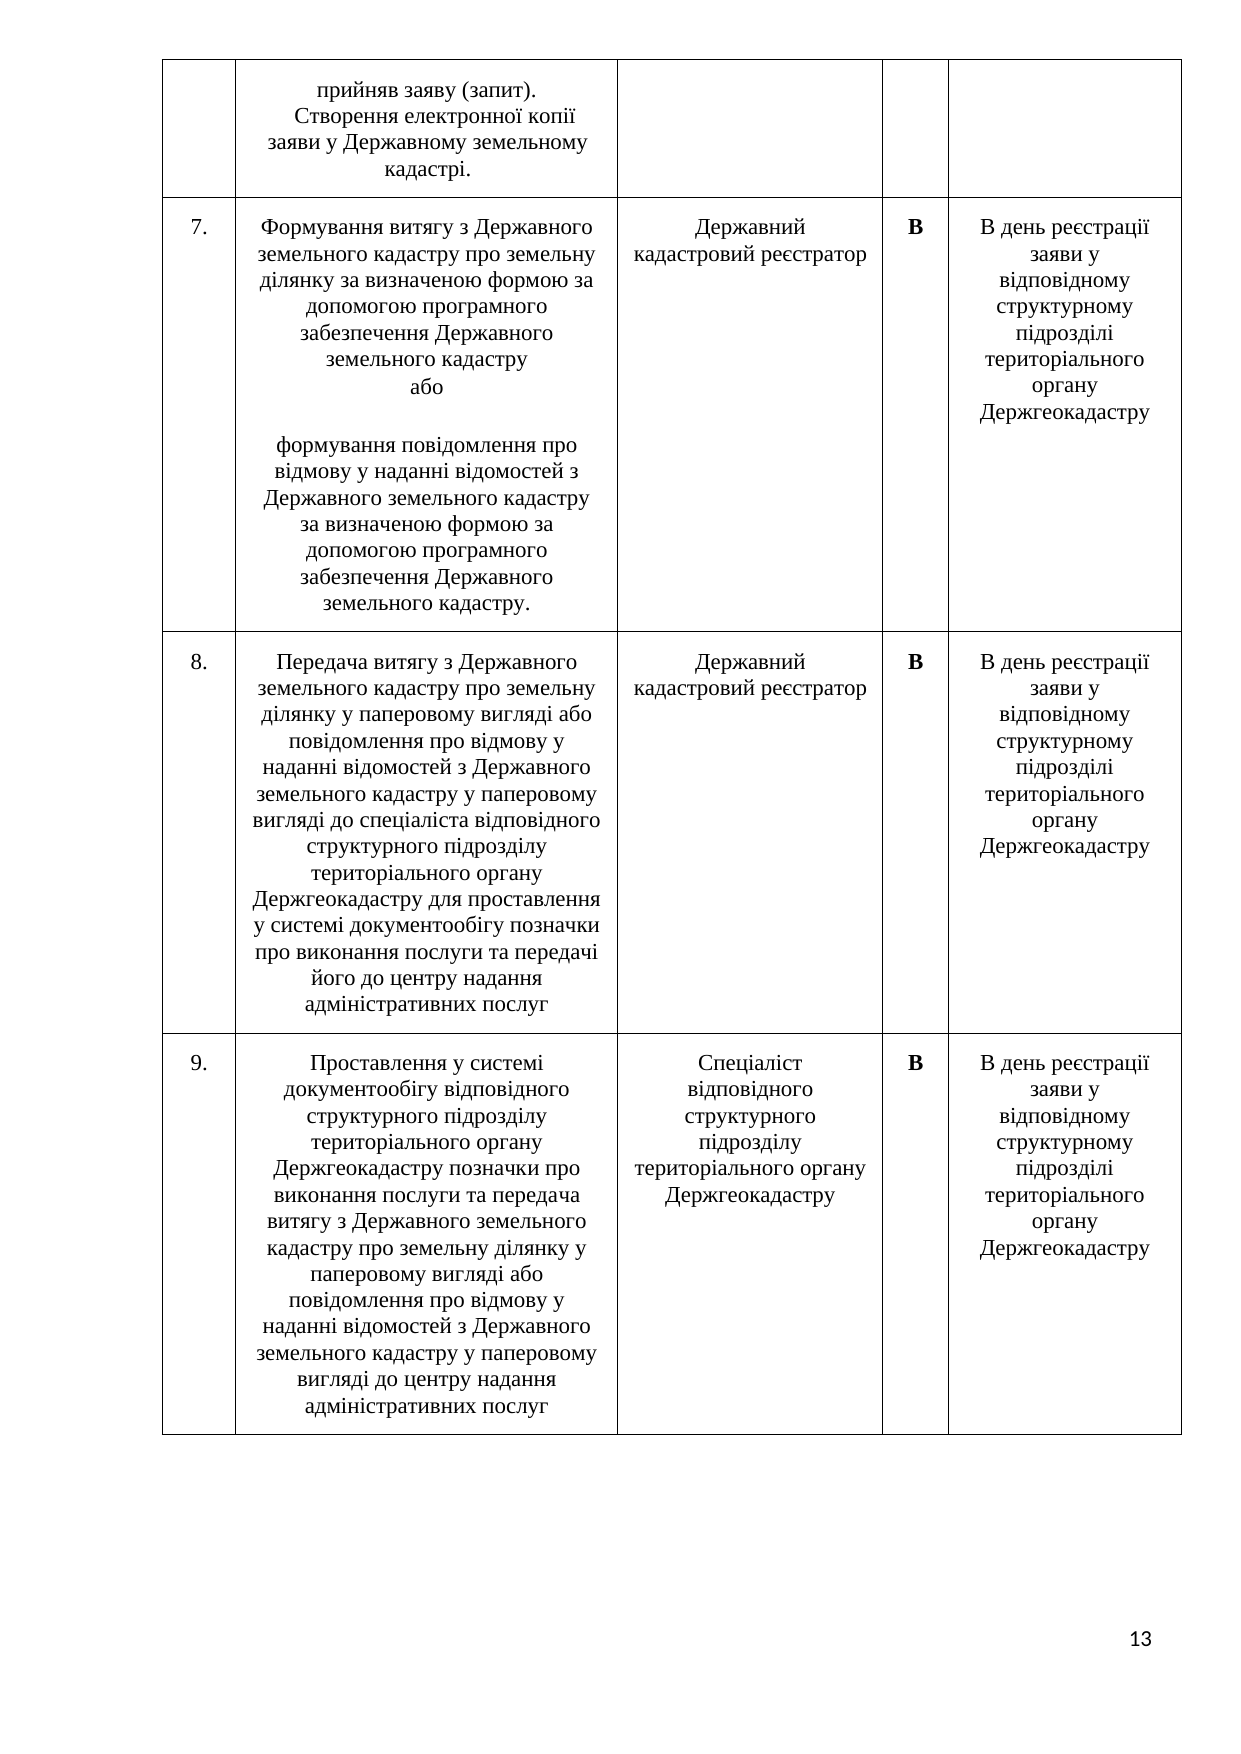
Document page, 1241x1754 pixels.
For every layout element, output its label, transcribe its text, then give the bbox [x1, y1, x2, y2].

table_cell 6. [163, 60, 235, 197]
table_cell Державний кадастровий реєстратор [618, 198, 882, 631]
table_cell В [883, 1034, 948, 1434]
table_cell Державний кадастровий реєстратор [618, 632, 882, 1032]
table_cell Проставлення у системі документообігу відповідного структурного підрозділу територіального органу Держгеокадастру позначки про виконання послуги та передача витягу з Державного земельного кадастру про земельну ділянку у паперовому вигляді або повідомлення про відмову у наданні відомостей з Державного земельного кадастру у паперовому вигляді до центру надання адміністративних послуг [236, 1034, 617, 1434]
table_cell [236, 60, 617, 197]
table_cell Спеціаліст відповідного структурного підрозділу територіального органу Держгеокадастру [618, 1034, 882, 1434]
table_cell В день реєстрації заяви у відповідному структурному підрозділі територіального органу Держгеокадастру [949, 1034, 1181, 1434]
table_cell В [883, 198, 948, 631]
table_cell 8. [163, 632, 235, 1032]
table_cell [949, 60, 1181, 197]
table_cell Передача витягу з Державного земельного кадастру про земельну ділянку у паперовому вигляді або повідомлення про відмову у наданні відомостей з Державного земельного кадастру у паперовому вигляді до спеціаліста відповідного структурного підрозділу територіального органу Держгеокадастру для проставлення у системі документообігу позначки про виконання послуги та передачі його до центру надання адміністративних послуг [236, 632, 617, 1032]
table_cell 9. [163, 1034, 235, 1434]
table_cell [618, 60, 882, 197]
table_cell Формування витягу з Державного земельного кадастру про земельну ділянку за визначеною формою за допомогою програмного забезпечення Державного земельного кадастру або формування повідомлення про відмову у наданні відомостей з Державного земельного кадастру за визначеною формою за допомогою програмного забезпечення Державного земельного кадастру. [236, 198, 617, 631]
table_cell В [883, 60, 948, 197]
table_cell В [883, 632, 948, 1032]
table_cell 7. [163, 198, 235, 631]
table_cell В день реєстрації заяви у відповідному структурному підрозділі територіального органу Держгеокадастру [949, 198, 1181, 631]
table_cell В день реєстрації заяви у відповідному структурному підрозділі територіального органу Держгеокадастру [949, 632, 1181, 1032]
